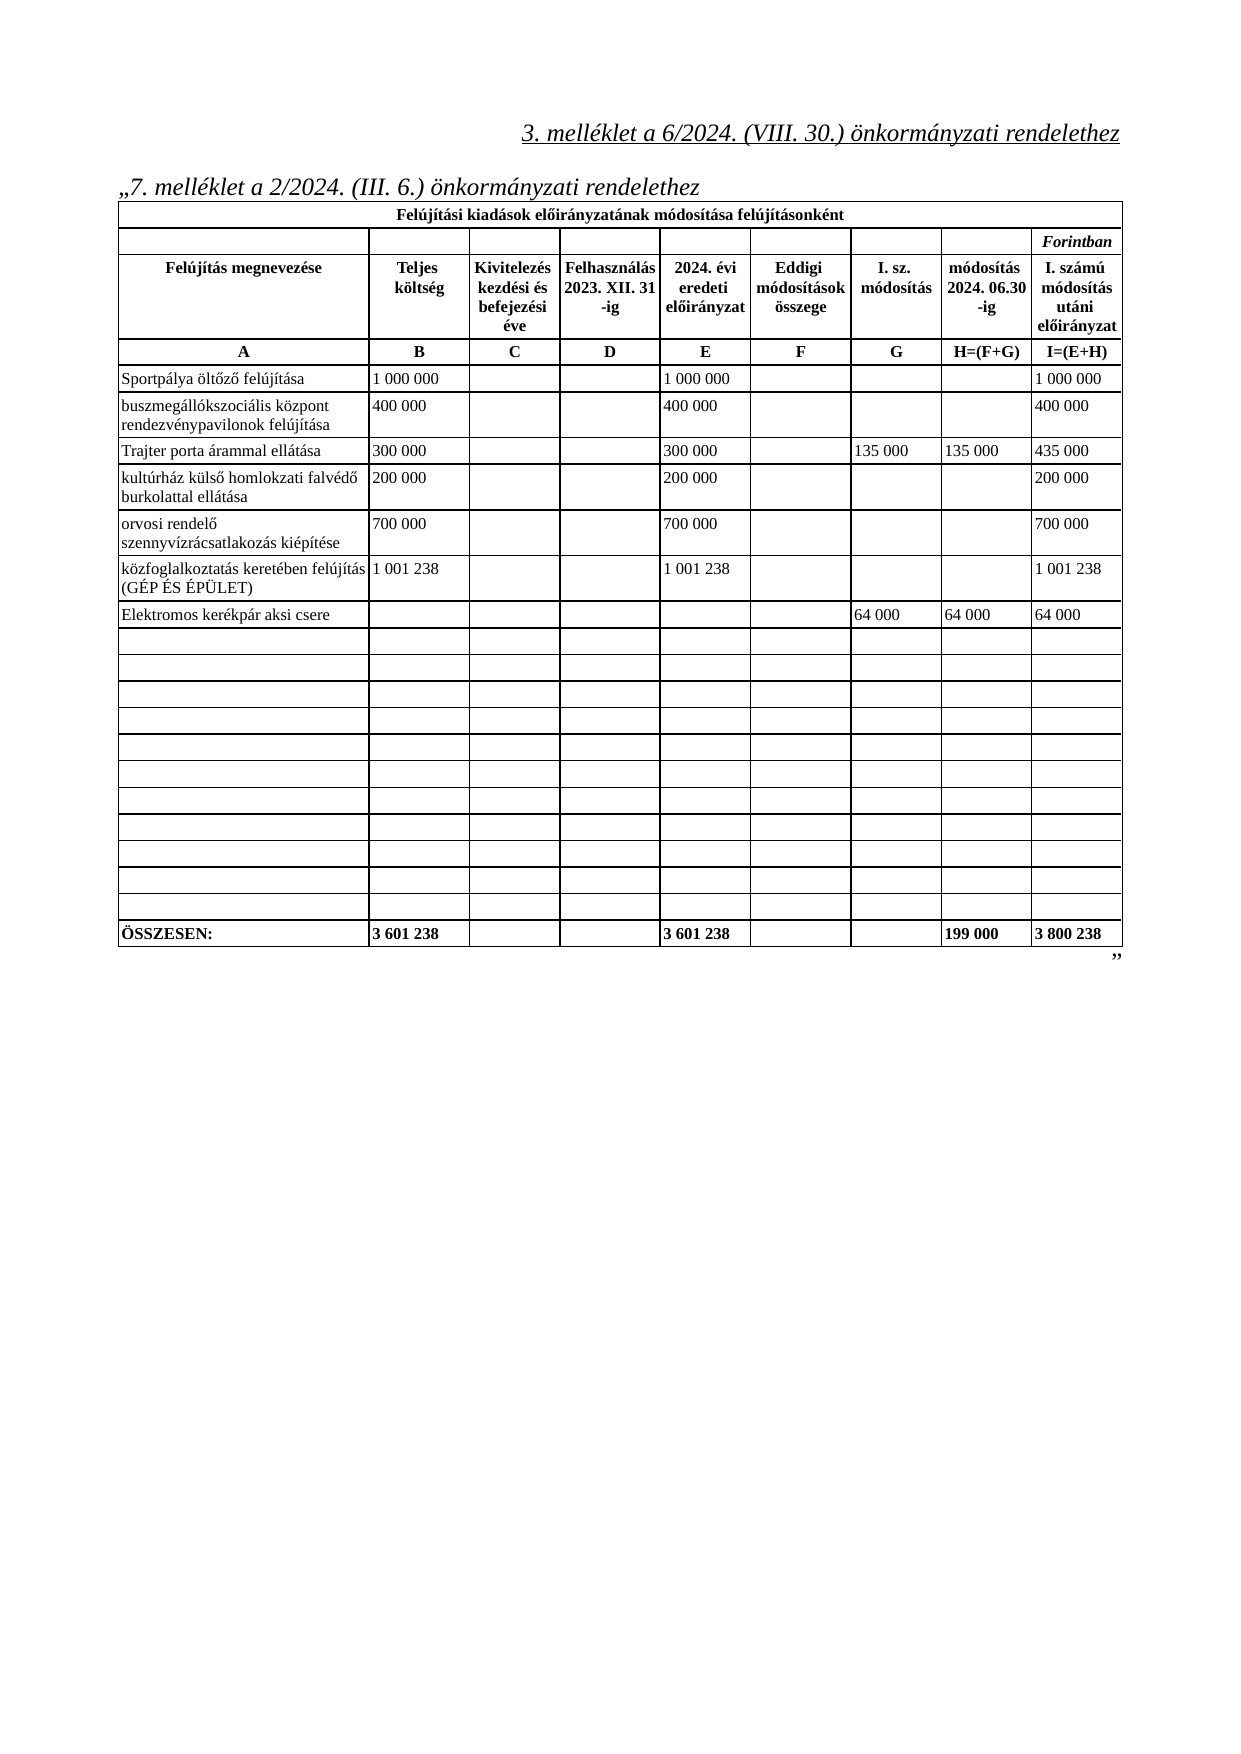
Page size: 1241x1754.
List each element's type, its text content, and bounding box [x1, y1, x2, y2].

table_cell [470, 868, 559, 893]
table_cell [751, 921, 850, 946]
table_cell [119, 682, 368, 707]
table_cell [852, 465, 941, 509]
table_cell Teljes költség [370, 255, 469, 338]
table_cell közfoglalkoztatás keretében felújítás (GÉP ÉS ÉPÜLET) [119, 556, 368, 600]
table_cell 135 000 [942, 438, 1031, 463]
table_cell 1 001 238 [370, 556, 469, 600]
table_cell [751, 366, 850, 391]
table_cell [1032, 786, 1122, 813]
table_cell 64 000 [1032, 600, 1122, 627]
table_cell [561, 602, 659, 627]
table_cell [852, 921, 941, 946]
table_cell [1032, 760, 1122, 786]
table_cell [751, 465, 850, 509]
table_cell 700 000 [661, 511, 750, 555]
table_cell [751, 788, 850, 813]
table_cell [661, 894, 750, 919]
table_cell [119, 841, 368, 866]
table_cell [370, 735, 469, 760]
text „7. melléklet a 2/2024. (III. 6.) önkormányzati rendelethez [118, 172, 1122, 201]
table_cell [470, 229, 559, 254]
table_cell [119, 655, 368, 680]
table_cell [561, 921, 659, 946]
table_cell [561, 229, 659, 254]
table_cell [370, 655, 469, 680]
table_cell H=(F+G) [942, 340, 1031, 364]
table_cell [852, 655, 941, 680]
table_cell 1 000 000 [1032, 364, 1122, 391]
table_cell [942, 229, 1031, 254]
table_cell [470, 815, 559, 839]
table_cell 200 000 [370, 465, 469, 509]
table_cell [470, 465, 559, 509]
table_cell [852, 511, 941, 555]
table_cell [661, 682, 750, 707]
table_cell [751, 868, 850, 893]
table_cell 435 000 [1032, 437, 1122, 463]
table_cell módosítás 2024. 06.30 -ig [942, 255, 1031, 338]
table_cell [561, 682, 659, 707]
table_cell [561, 761, 659, 786]
table_cell [370, 894, 469, 919]
table_cell [470, 556, 559, 600]
table_cell [119, 788, 368, 813]
table_cell [470, 366, 559, 391]
table_cell [942, 894, 1031, 919]
table_cell [942, 682, 1031, 707]
table_cell 200 000 [1032, 463, 1122, 509]
table_cell [751, 735, 850, 760]
table_cell [1032, 680, 1122, 707]
table_cell 3 601 238 [661, 921, 750, 946]
table_cell 64 000 [852, 602, 941, 627]
table_cell [370, 708, 469, 733]
table_cell [661, 735, 750, 760]
table_cell [370, 868, 469, 893]
table_cell [119, 761, 368, 786]
table_cell 1 000 000 [370, 366, 469, 391]
table_cell [561, 629, 659, 653]
text ” [118, 947, 1122, 976]
table_cell [942, 788, 1031, 813]
text 3. melléklet a 6/2024. (VIII. 30.) önkormányzati rendelethez [118, 118, 1122, 147]
table_cell 1 001 238 [1032, 555, 1122, 600]
table_cell [942, 511, 1031, 555]
table_cell [942, 735, 1031, 760]
table_cell [470, 921, 559, 946]
table_cell [561, 511, 659, 555]
table_cell [942, 556, 1031, 600]
table_cell 300 000 [370, 438, 469, 463]
table_cell [852, 366, 941, 391]
table_cell [852, 788, 941, 813]
table_cell A [119, 340, 368, 364]
table_cell [852, 815, 941, 839]
table_cell 1 001 238 [661, 556, 750, 600]
table_cell 199 000 [942, 921, 1031, 946]
table_cell [942, 761, 1031, 786]
table_cell [561, 894, 659, 919]
table_cell 700 000 [370, 511, 469, 555]
table_cell [119, 735, 368, 760]
table_cell [661, 815, 750, 839]
table_cell [751, 682, 850, 707]
table_cell [942, 841, 1031, 866]
table_cell [370, 761, 469, 786]
table_cell 3 601 238 [370, 921, 469, 946]
table_cell Forintban [1032, 227, 1122, 254]
table_cell [751, 815, 850, 839]
table_cell [852, 708, 941, 733]
table_cell [661, 868, 750, 893]
table_cell C [470, 340, 559, 364]
table_cell [370, 602, 469, 627]
table_cell I=(E+H) [1032, 338, 1122, 364]
table_cell [561, 438, 659, 463]
table_cell [470, 511, 559, 555]
table_cell 400 000 [661, 393, 750, 437]
table_cell [751, 761, 850, 786]
table_cell [1032, 627, 1122, 653]
table_cell [661, 788, 750, 813]
table_cell [370, 841, 469, 866]
table_cell [470, 761, 559, 786]
table_cell [942, 629, 1031, 653]
table_cell [470, 655, 559, 680]
table_cell Eddigi módosítások összege [751, 255, 850, 338]
table_cell [561, 556, 659, 600]
table_cell [561, 465, 659, 509]
table_cell B [370, 340, 469, 364]
table_cell orvosi rendelő szennyvízrácsatlakozás kiépítése [119, 511, 368, 555]
table_cell [942, 366, 1031, 391]
table_cell [852, 229, 941, 254]
table_cell [561, 788, 659, 813]
table_header Felújítási kiadások előirányzatának módosítása felújításonként [119, 202, 1122, 227]
table_cell [1032, 813, 1122, 839]
table_cell [470, 393, 559, 437]
table_cell [119, 629, 368, 653]
table_cell Elektromos kerékpár aksi csere [119, 602, 368, 627]
table_cell [852, 761, 941, 786]
table_cell [561, 393, 659, 437]
table_cell [942, 868, 1031, 893]
table_cell G [852, 340, 941, 364]
table_cell [470, 841, 559, 866]
table_cell Kivitelezés kezdési és befejezési éve [470, 255, 559, 338]
table_cell [119, 868, 368, 893]
table_cell [561, 735, 659, 760]
table_cell [751, 894, 850, 919]
table_cell [561, 815, 659, 839]
table_cell [852, 629, 941, 653]
table_cell [561, 868, 659, 893]
table_cell [470, 629, 559, 653]
table_cell [370, 788, 469, 813]
table_cell ÖSSZESEN: [119, 921, 368, 946]
table_cell 3 800 238 [1032, 919, 1122, 946]
table_cell [1032, 866, 1122, 893]
table_cell [852, 841, 941, 866]
table_cell [852, 868, 941, 893]
table_cell Sportpálya öltőző felújítása [119, 366, 368, 391]
table_cell 2024. évi eredeti előirányzat [661, 255, 750, 338]
table_cell [470, 682, 559, 707]
table_cell [370, 815, 469, 839]
table_cell 400 000 [370, 393, 469, 437]
table_cell [751, 841, 850, 866]
table_cell [942, 708, 1031, 733]
table_cell [370, 629, 469, 653]
table_cell D [561, 340, 659, 364]
table_cell [470, 438, 559, 463]
table_cell [1032, 893, 1122, 919]
table_cell 400 000 [1032, 391, 1122, 437]
table_cell [661, 708, 750, 733]
table_cell [470, 788, 559, 813]
table_cell [942, 393, 1031, 437]
table_cell [661, 841, 750, 866]
table_cell [1032, 654, 1122, 680]
table_cell E [661, 340, 750, 364]
table_cell [470, 894, 559, 919]
table_cell [942, 655, 1031, 680]
table_cell [119, 894, 368, 919]
table_cell [661, 655, 750, 680]
table_cell [852, 894, 941, 919]
table_cell [370, 682, 469, 707]
table_cell 64 000 [942, 602, 1031, 627]
table_cell [852, 682, 941, 707]
table_cell [470, 708, 559, 733]
table_cell [751, 556, 850, 600]
table_cell [470, 735, 559, 760]
table_cell [942, 815, 1031, 839]
table_cell F [751, 340, 850, 364]
table_cell [1032, 840, 1122, 866]
table_cell 200 000 [661, 465, 750, 509]
table_cell I. számú módosítás utáni előirányzat [1032, 254, 1122, 338]
table_cell [852, 735, 941, 760]
table_cell [470, 602, 559, 627]
table_cell [661, 229, 750, 254]
table_cell Felhasználás 2023. XII. 31 -ig [561, 255, 659, 338]
table_cell [1032, 733, 1122, 760]
table_cell [751, 629, 850, 653]
table_cell Trajter porta árammal ellátása [119, 438, 368, 463]
table_cell 1 000 000 [661, 366, 750, 391]
table_cell [852, 556, 941, 600]
table_cell 700 000 [1032, 509, 1122, 555]
table_cell kultúrház külső homlokzati falvédő burkolattal ellátása [119, 465, 368, 509]
table_cell [661, 629, 750, 653]
table_cell [561, 366, 659, 391]
table_cell [661, 761, 750, 786]
table_cell [119, 229, 368, 254]
table_cell [751, 708, 850, 733]
table_cell [751, 655, 850, 680]
table_cell [661, 602, 750, 627]
table_cell [561, 655, 659, 680]
table_cell [751, 602, 850, 627]
table_cell [942, 465, 1031, 509]
table_cell [561, 708, 659, 733]
table_cell [751, 393, 850, 437]
table_cell [852, 393, 941, 437]
table_cell 135 000 [852, 438, 941, 463]
table_cell Felújítás megnevezése [119, 255, 368, 338]
table_cell buszmegállókszociális központ rendezvénypavilonok felújítása [119, 393, 368, 437]
table_cell [370, 229, 469, 254]
table_cell [751, 511, 850, 555]
table_cell I. sz. módosítás [852, 255, 941, 338]
table_cell [1032, 707, 1122, 733]
table_cell [119, 815, 368, 839]
table_cell [119, 708, 368, 733]
table_cell [561, 841, 659, 866]
table_cell 300 000 [661, 438, 750, 463]
table_cell [751, 438, 850, 463]
table_cell [751, 229, 850, 254]
